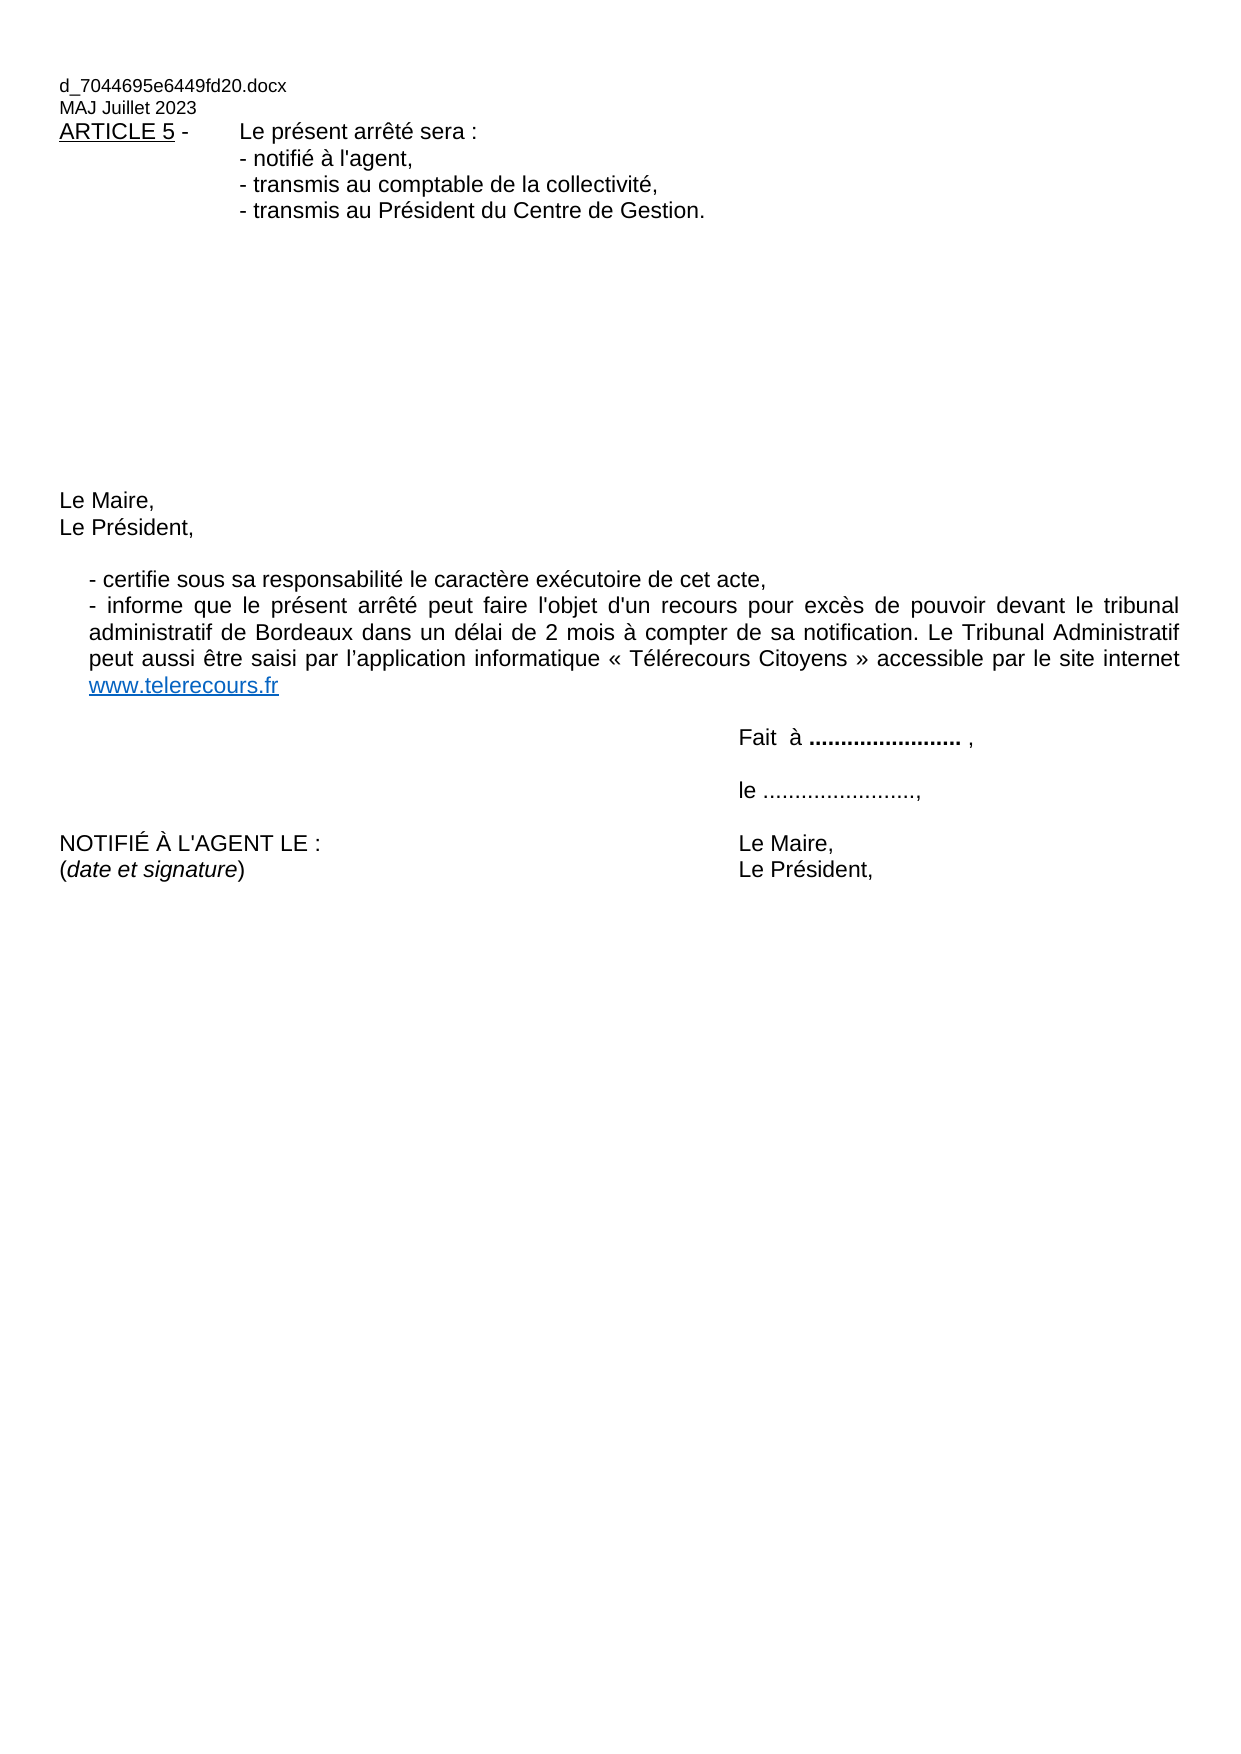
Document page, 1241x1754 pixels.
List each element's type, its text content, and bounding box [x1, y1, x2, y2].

text NOTIFIÉ À L'AGENT LE : Le Maire, [59, 830, 1181, 856]
text Le Président, [59, 513, 1181, 540]
text - informe que le présent arrêté peut faire l'objet d'un recours pour excès de pouvoir devant le tribunal administratif de Bordeaux dans un délai de 2 mois à compter de sa notification. Le Tribunal Administratif peut aussi être saisi par l’application informatique « Télérecours Citoyens » accessible par le site internet www.telerecours.fr [89, 592, 1181, 698]
text - certifie sous sa responsabilité le caractère exécutoire de cet acte, [89, 566, 1181, 592]
text (date et signature) Le Président, [59, 856, 1181, 882]
text le ........................, [59, 777, 1181, 803]
text - transmis au Président du Centre de Gestion. [59, 197, 1181, 223]
text ARTICLE 5 - Le présent arrêté sera : [59, 118, 1181, 144]
text - notifié à l'agent, [59, 144, 1181, 171]
text - transmis au comptable de la collectivité, [59, 171, 1181, 197]
text Le Maire, [59, 487, 1181, 513]
text Fait à ........................ , [59, 724, 1181, 751]
